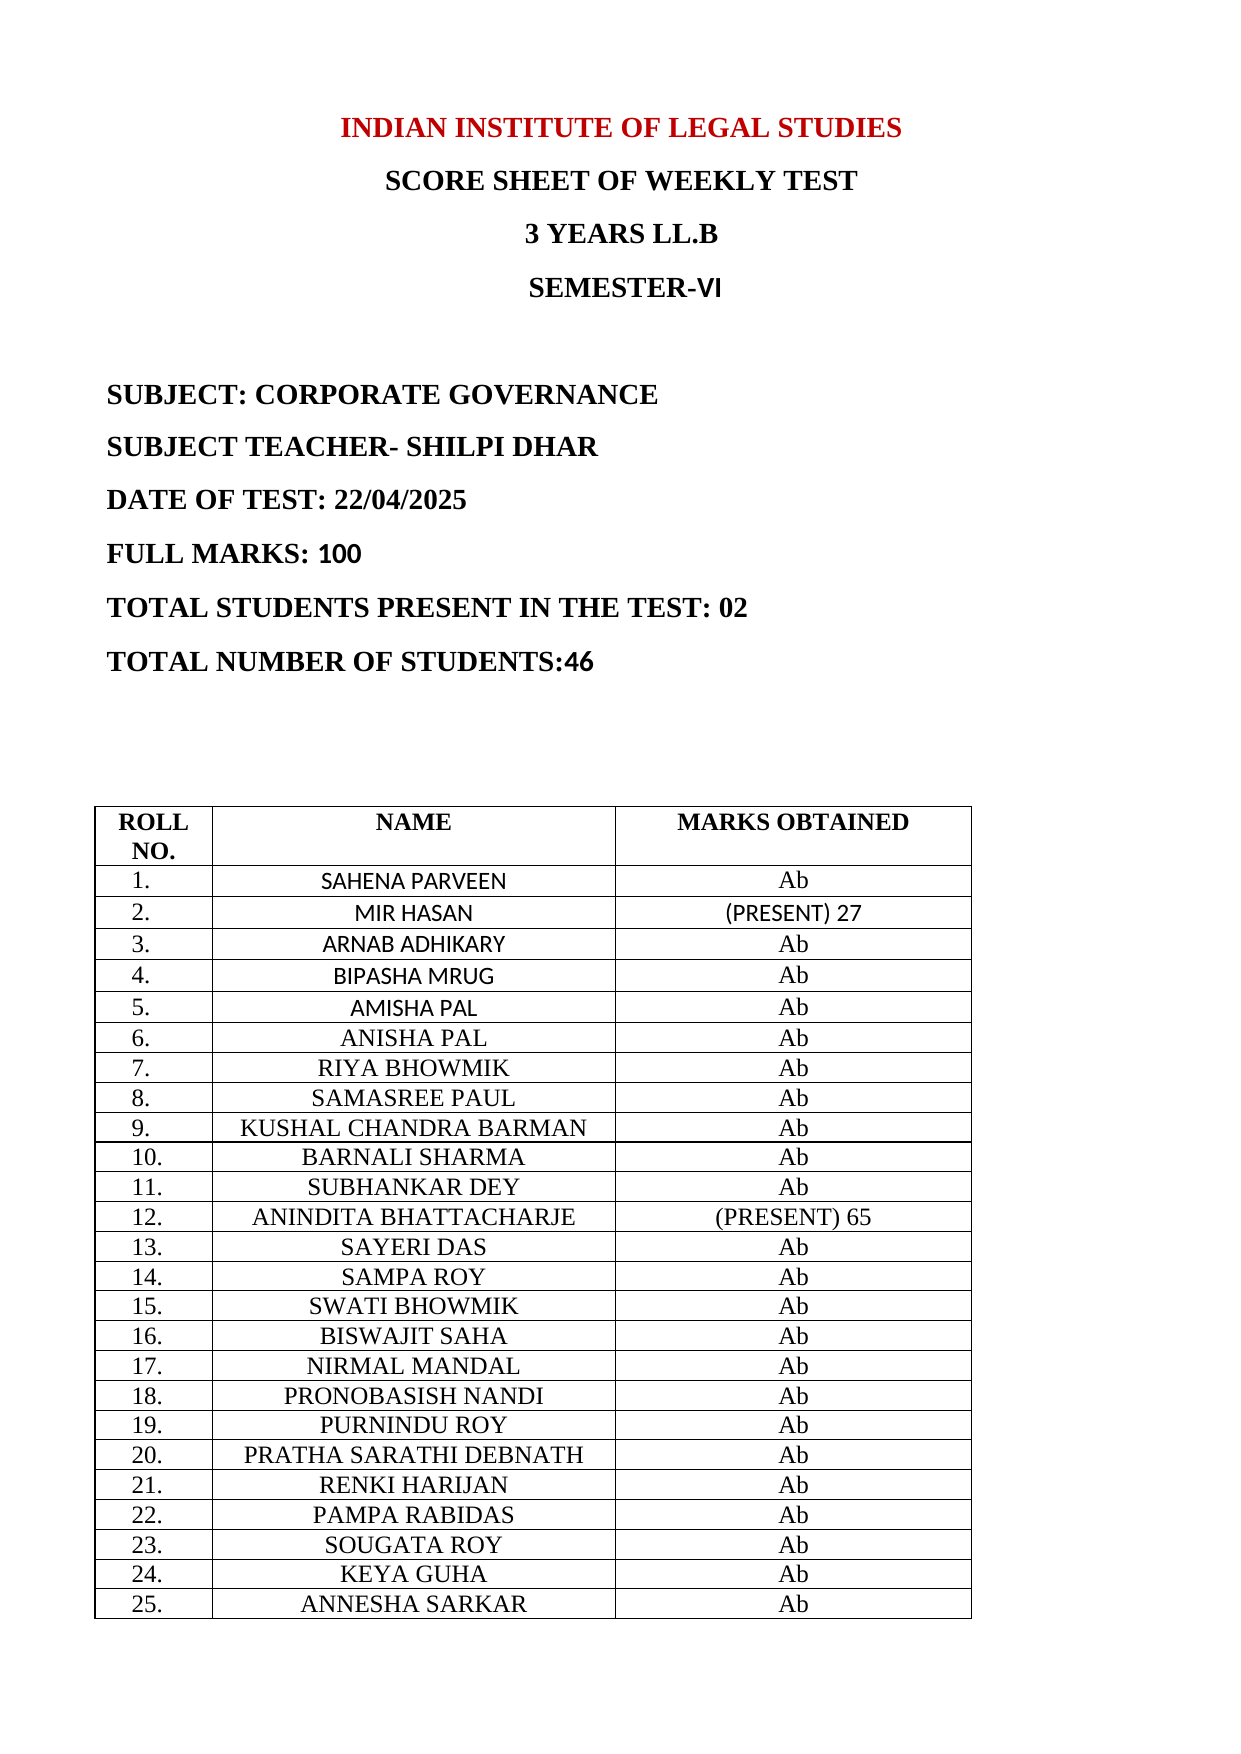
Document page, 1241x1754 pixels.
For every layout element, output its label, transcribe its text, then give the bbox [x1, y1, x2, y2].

text TOTAL STUDENTS PRESENT IN THE TEST: 02 [106, 590, 1136, 624]
table_cell PRATHA SARATHI DEBNATH [213, 1440, 615, 1469]
table_cell Ab [616, 1470, 971, 1499]
table_cell Ab [616, 1053, 971, 1082]
table_cell Ab [616, 1232, 971, 1261]
text DATE OF TEST: 22/04/2025 [106, 482, 1136, 516]
table_cell [96, 1143, 212, 1171]
table_cell RIYA BHOWMIK [213, 1053, 615, 1082]
table_header NAME [213, 807, 615, 864]
table_cell ANINDITA BHATTACHARJE [213, 1202, 615, 1231]
text SUBJECT: CORPORATE GOVERNANCE [106, 377, 1136, 410]
table_cell Ab [616, 1172, 971, 1201]
table_cell PRONOBASISH NANDI [213, 1381, 615, 1409]
table_cell Ab [616, 960, 971, 991]
table_cell SAHENA PARVEEN [213, 866, 615, 896]
text INDIAN INSTITUTE OF LEGAL STUDIES [106, 110, 1136, 144]
table_cell [96, 1053, 212, 1082]
table_cell Ab [616, 1440, 971, 1469]
table_cell Ab [616, 992, 971, 1022]
table_cell [96, 1083, 212, 1112]
text SUBJECT TEACHER- SHILPI DHAR [106, 429, 1136, 463]
table_cell BARNALI SHARMA [213, 1143, 615, 1171]
text TOTAL NUMBER OF STUDENTS:46 [106, 643, 1136, 679]
table_cell Ab [616, 1262, 971, 1290]
table_cell Ab [616, 1143, 971, 1171]
table_cell Ab [616, 1560, 971, 1588]
table_cell PAMPA RABIDAS [213, 1500, 615, 1529]
table_cell [96, 1381, 212, 1409]
text FULL MARKS: 100 [106, 535, 1136, 571]
table_cell [96, 1589, 212, 1618]
text 3 YEARS LL.B [106, 216, 1136, 249]
table_cell [96, 1470, 212, 1499]
table_cell [96, 960, 212, 991]
table_cell ANISHA PAL [213, 1023, 615, 1052]
table_cell [96, 1411, 212, 1439]
table_cell KUSHAL CHANDRA BARMAN [213, 1113, 615, 1141]
text SEMESTER-VI [106, 269, 1136, 304]
table_cell [96, 1202, 212, 1231]
table_cell AMISHA PAL [213, 992, 615, 1022]
table_cell [96, 1172, 212, 1201]
table_cell Ab [616, 1321, 971, 1350]
table_cell SAYERI DAS [213, 1232, 615, 1261]
table_cell SAMPA ROY [213, 1262, 615, 1290]
table_cell NIRMAL MANDAL [213, 1351, 615, 1380]
table_cell KEYA GUHA [213, 1560, 615, 1588]
table_cell Ab [616, 1381, 971, 1409]
table_cell (PRESENT) 65 [616, 1202, 971, 1231]
table_cell SOUGATA ROY [213, 1530, 615, 1558]
table_header MARKS OBTAINED [616, 807, 971, 864]
text SCORE SHEET OF WEEKLY TEST [106, 163, 1136, 197]
table_cell [96, 897, 212, 928]
table_cell Ab [616, 1023, 971, 1052]
table_cell ARNAB ADHIKARY [213, 929, 615, 959]
table_cell Ab [616, 1500, 971, 1529]
table_cell MIR HASAN [213, 897, 615, 928]
table_cell [96, 1291, 212, 1320]
table_cell [96, 1232, 212, 1261]
table_cell [96, 929, 212, 959]
table_cell [96, 1113, 212, 1141]
table_cell SAMASREE PAUL [213, 1083, 615, 1112]
table_cell [96, 1321, 212, 1350]
table_cell [96, 866, 212, 896]
table_cell BIPASHA MRUG [213, 960, 615, 991]
table_cell [96, 1530, 212, 1558]
table_cell [96, 1560, 212, 1588]
table_cell [96, 1262, 212, 1290]
table_cell Ab [616, 1351, 971, 1380]
table_cell [96, 1440, 212, 1469]
table_cell (PRESENT) 27 [616, 897, 971, 928]
table_cell Ab [616, 1291, 971, 1320]
table_cell SUBHANKAR DEY [213, 1172, 615, 1201]
table_cell [96, 1500, 212, 1529]
table_cell [96, 1023, 212, 1052]
table_cell Ab [616, 866, 971, 896]
table_cell Ab [616, 1113, 971, 1141]
table_cell RENKI HARIJAN [213, 1470, 615, 1499]
table_cell PURNINDU ROY [213, 1411, 615, 1439]
table_cell Ab [616, 1589, 971, 1618]
table_cell BISWAJIT SAHA [213, 1321, 615, 1350]
table_cell Ab [616, 1083, 971, 1112]
table_cell [96, 1351, 212, 1380]
table_header ROLL NO. [96, 807, 212, 864]
table_cell SWATI BHOWMIK [213, 1291, 615, 1320]
table_cell ANNESHA SARKAR [213, 1589, 615, 1618]
table_cell Ab [616, 1530, 971, 1558]
table_cell Ab [616, 929, 971, 959]
table_cell Ab [616, 1411, 971, 1439]
table_cell [96, 992, 212, 1022]
